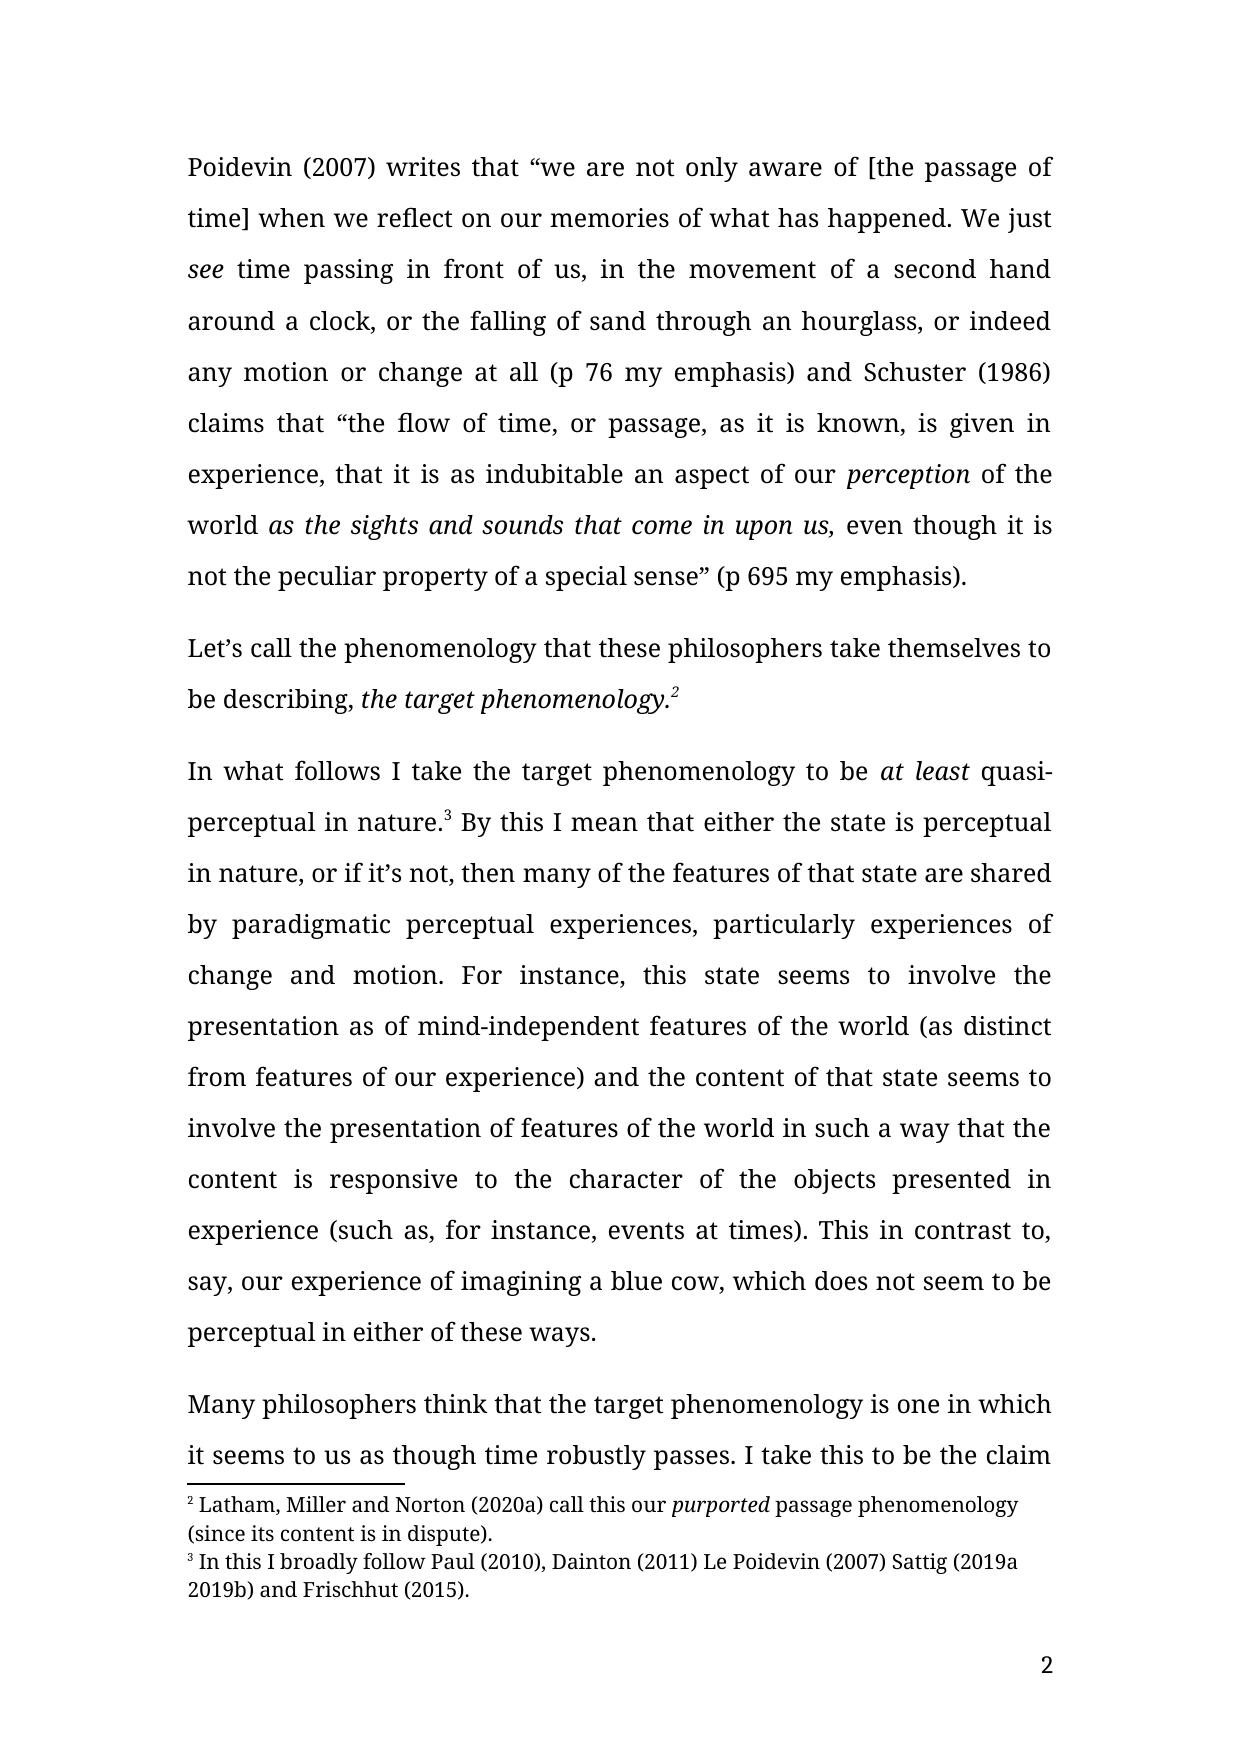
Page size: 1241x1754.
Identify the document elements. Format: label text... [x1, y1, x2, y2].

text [187, 1386, 1053, 1472]
text In what follows I take the target phenomenology to be at least quasi-perceptual in nature. By this I mean that either the state is perceptual in nature, or if it’s not, then many of the features of that state are shared by paradigmatic perceptual experiences, particularly experiences of change and motion. For instance, this state seems to involve the presentation as of mind-independent features of the world (as distinct from features of our experience) and the content of that state seems to involve the presentation of features of the world in such a way that the content is responsive to the character of the objects presented in experience (such as, for instance, events at times). This in contrast to, say, our experience of imagining a blue cow, which does not seem to be perceptual in either of these ways. [187, 753, 1053, 1349]
text Let’s call the phenomenology that these philosophers take themselves to be describing, the target phenomenology. [187, 630, 1053, 715]
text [187, 150, 1053, 592]
